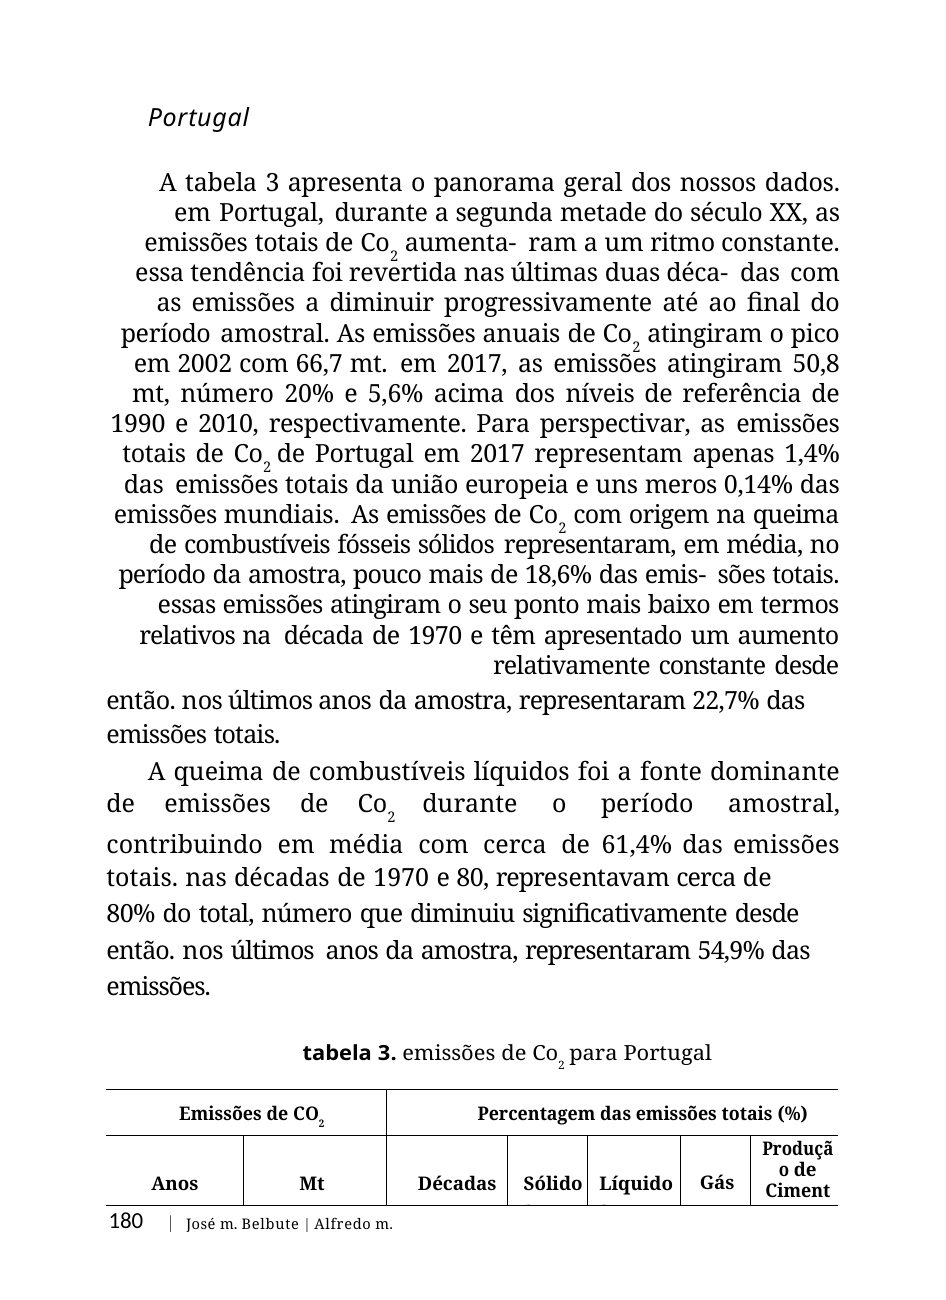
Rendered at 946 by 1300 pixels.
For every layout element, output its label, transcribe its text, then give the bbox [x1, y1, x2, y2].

text A queima de combustíveis líquidos foi a fonte dominante de emissões de Co2 durante o período amostral, contribuindo em média com cerca de 61,4% das emissões totais. nas décadas de 1970 e 80, representavam cerca de [106, 753, 840, 894]
table_cell Produção de Cimento [751, 1136, 838, 1205]
table_cell Gás [681, 1136, 750, 1205]
text Portugal [148, 100, 852, 134]
table_cell Líquidos [588, 1136, 680, 1205]
table_cell Sólidos [508, 1136, 587, 1205]
table_header Percentagem das emissões totais (%) [387, 1090, 838, 1135]
table_cell Anos [106, 1136, 243, 1205]
table_cell Mt [244, 1136, 386, 1205]
text então. nos últimos anos da amostra, representaram 22,7% das emissões totais. [106, 683, 852, 751]
text 80% do total, número que diminuiu significativamente desde então. nos últimos anos da amostra, representaram 54,9% das emissões. [106, 896, 852, 1003]
table_cell Décadas [387, 1136, 507, 1205]
text A tabela 3 apresenta o panorama geral dos nossos dados. em Portugal, durante a segunda metade do século XX, as emissões totais de Co2 aumenta- ram a um ritmo constante. essa tendência foi revertida nas últimas duas déca- das com as emissões a diminuir progressivamente até ao final do período amostral. As emissões anuais de Co2 atingiram o pico em 2002 com 66,7 mt. em 2017, as emissões atingiram 50,8 mt, número 20% e 5,6% acima dos níveis de referência de 1990 e 2010, respectivamente. Para perspectivar, as emissões totais de Co2 de Portugal em 2017 representam apenas 1,4% das emissões totais da união europeia e uns meros 0,14% das emissões mundiais. As emissões de Co2 com origem na queima de combustíveis fósseis sólidos representaram, em média, no período da amostra, pouco mais de 18,6% das emis- sões totais. essas emissões atingiram o seu ponto mais baixo em termos relativos na década de 1970 e têm apresentado um aumento relativamente constante desde [106, 167, 840, 680]
table_header Emissões de CO2 [106, 1090, 386, 1135]
text tabela 3. emissões de Co2 para Portugal [302, 1038, 852, 1072]
